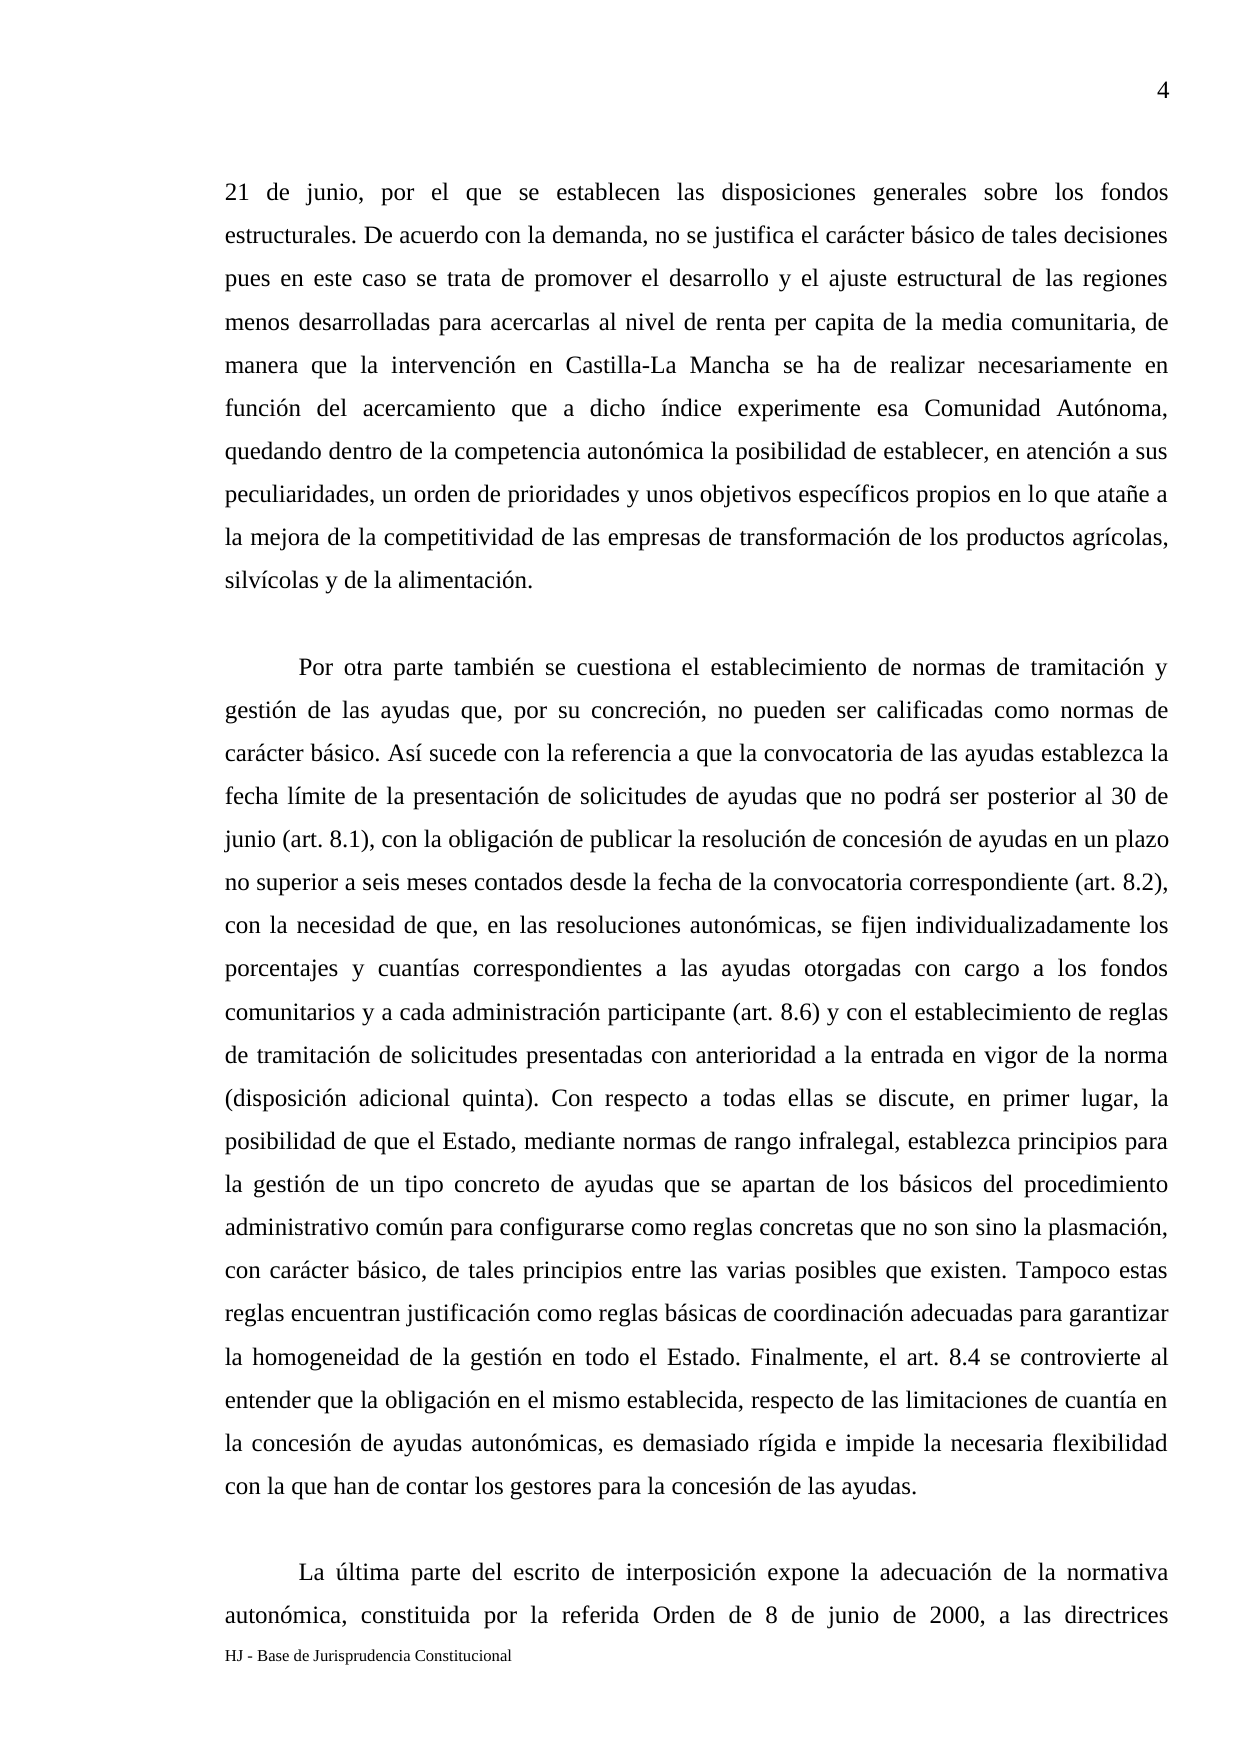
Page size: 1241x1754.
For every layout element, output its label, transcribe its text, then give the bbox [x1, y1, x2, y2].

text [224, 177, 1169, 594]
text Por otra parte también se cuestiona el establecimiento de normas de tramitación y gestión de las ayudas que, por su concreción, no pueden ser calificadas como normas de carácter básico. Así sucede con la referencia a que la convocatoria de las ayudas establezca la fecha límite de la presentación de solicitudes de ayudas que no podrá ser posterior al 30 de junio (art. 8.1), con la obligación de publicar la resolución de concesión de ayudas en un plazo no superior a seis meses contados desde la fecha de la convocatoria correspondiente (art. 8.2), con la necesidad de que, en las resoluciones autonómicas, se fijen individualizadamente los porcentajes y cuantías correspondientes a las ayudas otorgadas con cargo a los fondos comunitarios y a cada administración participante (art. 8.6) y con el establecimiento de reglas de tramitación de solicitudes presentadas con anterioridad a la entrada en vigor de la norma (disposición adicional quinta). Con respecto a todas ellas se discute, en primer lugar, la posibilidad de que el Estado, mediante normas de rango infralegal, establezca principios para la gestión de un tipo concreto de ayudas que se apartan de los básicos del procedimiento administrativo común para configurarse como reglas concretas que no son sino la plasmación, con carácter básico, de tales principios entre las varias posibles que existen. Tampoco estas reglas encuentran justificación como reglas básicas de coordinación adecuadas para garantizar la homogeneidad de la gestión en todo el Estado. Finalmente, el art. 8.4 se controvierte al entender que la obligación en el mismo establecida, respecto de las limitaciones de cuantía en la concesión de ayudas autonómicas, es demasiado rígida e impide la necesaria flexibilidad con la que han de contar los gestores para la concesión de las ayudas. [224, 652, 1169, 1500]
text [224, 1557, 1169, 1629]
